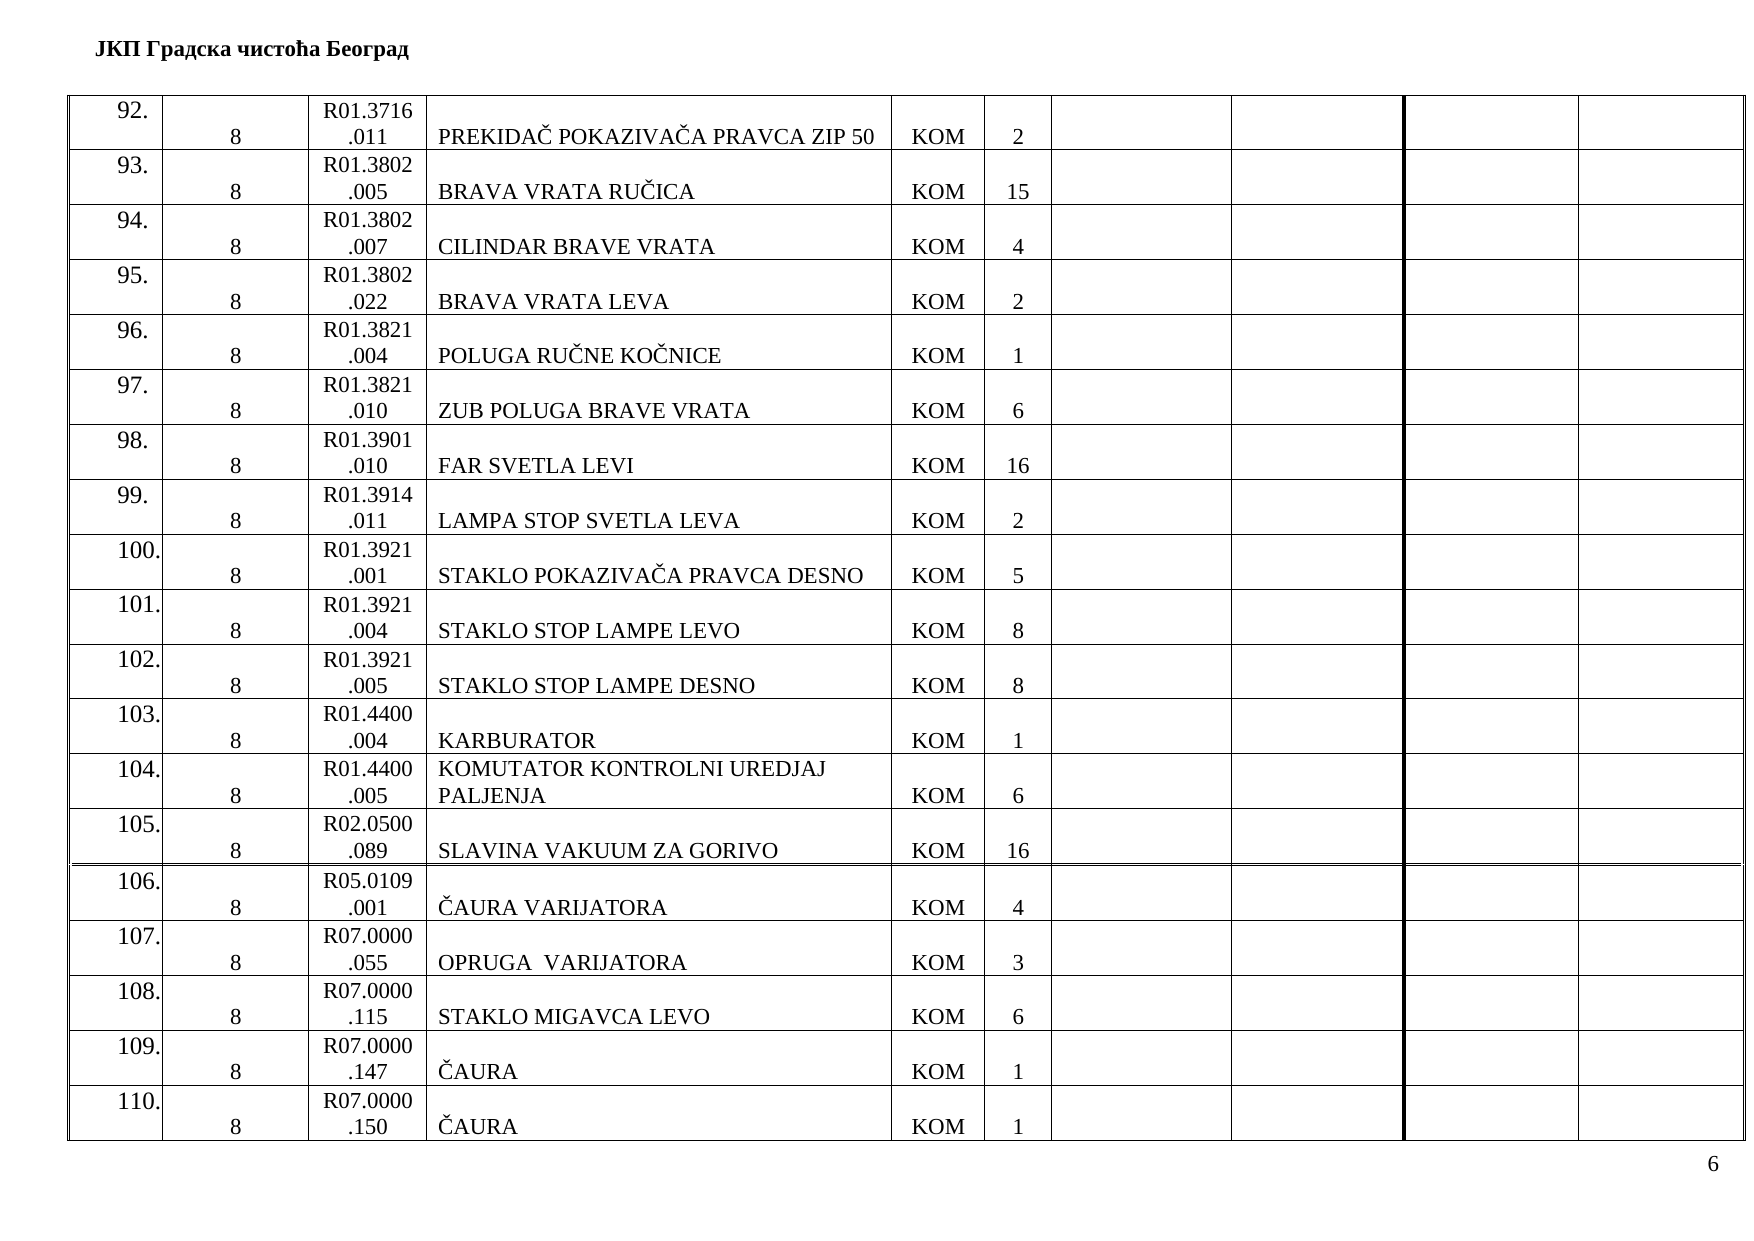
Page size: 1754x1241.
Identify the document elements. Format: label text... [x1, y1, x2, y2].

table_cell R01.3821.010 [309, 370, 426, 424]
table_cell KOM [892, 921, 984, 975]
table_cell KOM [892, 535, 984, 588]
table_cell [1579, 150, 1743, 204]
table_cell STAKLO POKAZIVAČA PRAVCA DESNO [427, 535, 891, 588]
table_cell KOM [892, 260, 984, 314]
table_cell [1579, 260, 1743, 314]
table_cell 15 [985, 150, 1051, 204]
table_cell 4 [985, 866, 1051, 920]
table_cell R01.3901.010 [309, 425, 426, 479]
table_cell [70, 96, 162, 149]
table_cell [1052, 260, 1231, 314]
table_cell [1406, 315, 1578, 369]
table_cell POLUGA RUČNE KOČNICE [427, 315, 891, 369]
table_cell [70, 150, 162, 204]
table_cell [1052, 866, 1231, 920]
table_cell BRAVA VRATA RUČICA [427, 150, 891, 204]
table_cell [1232, 645, 1402, 698]
table_cell R01.3914.011 [309, 480, 426, 534]
table_cell [1052, 809, 1231, 863]
table_cell LAMPA STOP SVETLA LEVA [427, 480, 891, 534]
table_cell [1579, 1031, 1743, 1085]
table_cell [1052, 425, 1231, 479]
table_cell KOM [892, 809, 984, 863]
table_cell 8 [985, 590, 1051, 643]
table_cell [70, 205, 162, 259]
table_cell 8 [163, 535, 308, 588]
table_cell R01.3802.005 [309, 150, 426, 204]
table_cell R01.3921.005 [309, 645, 426, 698]
table_cell [1232, 699, 1402, 753]
table_cell [1406, 260, 1578, 314]
table_cell [1052, 645, 1231, 698]
table_cell [1406, 150, 1578, 204]
table_cell 8 [163, 809, 308, 863]
table_cell KOM [892, 150, 984, 204]
table_cell [70, 1086, 162, 1139]
table_cell KOM [892, 866, 984, 920]
table_cell ČAURA VARIJATORA [427, 866, 891, 920]
table_cell 6 [985, 370, 1051, 424]
table_cell PREKIDAČ POKAZIVAČA PRAVCA ZIP 50 [427, 96, 891, 149]
table_cell 6 [985, 754, 1051, 808]
table_cell 8 [163, 921, 308, 975]
table_cell [70, 535, 162, 588]
table_cell [1232, 150, 1402, 204]
table_cell [1579, 809, 1743, 863]
table_cell R01.3821.004 [309, 315, 426, 369]
table_cell 8 [163, 590, 308, 643]
table_cell [1579, 370, 1743, 424]
table_cell 16 [985, 425, 1051, 479]
table_cell [1406, 205, 1578, 259]
table_cell [1052, 480, 1231, 534]
table_cell KOM [892, 480, 984, 534]
table_cell R01.3802.007 [309, 205, 426, 259]
table_cell [70, 260, 162, 314]
table_cell [1579, 535, 1743, 588]
table_cell STAKLO MIGAVCA LEVO [427, 976, 891, 1030]
table_cell [1406, 590, 1578, 643]
table_cell KOM [892, 754, 984, 808]
table_cell STAKLO STOP LAMPE LEVO [427, 590, 891, 643]
table_cell STAKLO STOP LAMPE DESNO [427, 645, 891, 698]
table_cell KOM [892, 96, 984, 149]
table_cell [70, 754, 162, 808]
table_cell 8 [163, 480, 308, 534]
table_cell [1052, 535, 1231, 588]
table_cell [1052, 1031, 1231, 1085]
table_cell KOM [892, 370, 984, 424]
table_cell 8 [985, 645, 1051, 698]
table_cell KARBURATOR [427, 699, 891, 753]
table_cell 3 [985, 921, 1051, 975]
table_cell KOM [892, 1086, 984, 1139]
table_cell [1052, 699, 1231, 753]
table_cell [1052, 96, 1231, 149]
table_cell [70, 645, 162, 698]
table_cell [1232, 96, 1402, 149]
table_cell KOM [892, 205, 984, 259]
table_cell CILINDAR BRAVE VRATA [427, 205, 891, 259]
table_cell [1406, 809, 1578, 863]
table_cell [1232, 205, 1402, 259]
table_cell 8 [163, 866, 308, 920]
table_cell [70, 315, 162, 369]
table_cell [70, 1031, 162, 1085]
table_cell ČAURA [427, 1031, 891, 1085]
table_cell [1232, 315, 1402, 369]
table_cell [1232, 370, 1402, 424]
table_cell [1232, 425, 1402, 479]
table_cell [1406, 921, 1578, 975]
table_cell KOMUTATOR KONTROLNI UREDJAJ PALJENJA [427, 754, 891, 808]
table_cell R01.3921.001 [309, 535, 426, 588]
table_cell R07.0000.147 [309, 1031, 426, 1085]
table_cell [1232, 809, 1402, 863]
table_cell 16 [985, 809, 1051, 863]
table_cell [1232, 480, 1402, 534]
table_cell R05.0109.001 [309, 866, 426, 920]
table_cell 8 [163, 425, 308, 479]
table_cell [1052, 590, 1231, 643]
table_cell [70, 976, 162, 1030]
table_cell 5 [985, 535, 1051, 588]
table_cell 8 [163, 205, 308, 259]
table_cell [1579, 921, 1743, 975]
table_cell 8 [163, 699, 308, 753]
table_cell [1052, 1086, 1231, 1139]
table_cell [1579, 699, 1743, 753]
table_cell [1052, 205, 1231, 259]
table_cell R07.0000.150 [309, 1086, 426, 1139]
table_cell [1406, 754, 1578, 808]
table_cell KOM [892, 590, 984, 643]
table_cell [1406, 976, 1578, 1030]
table_cell SLAVINA VAKUUM ZA GORIVO [427, 809, 891, 863]
table_cell 8 [163, 754, 308, 808]
table_cell [1052, 976, 1231, 1030]
table_cell 8 [163, 1086, 308, 1139]
table_cell 1 [985, 1031, 1051, 1085]
table_cell KOM [892, 1031, 984, 1085]
table_cell [1232, 1086, 1402, 1139]
table_cell 4 [985, 205, 1051, 259]
table_cell [1052, 370, 1231, 424]
table_cell 1 [985, 1086, 1051, 1139]
table_cell [1232, 535, 1402, 588]
table_cell [1232, 976, 1402, 1030]
table_cell [1579, 976, 1743, 1030]
table_cell R01.4400.005 [309, 754, 426, 808]
table_cell [1052, 150, 1231, 204]
table_cell [1232, 1031, 1402, 1085]
table_cell 8 [163, 96, 308, 149]
table_cell [70, 480, 162, 534]
table_cell [70, 809, 162, 863]
table_cell [1406, 535, 1578, 588]
table_cell 2 [985, 96, 1051, 149]
table_cell BRAVA VRATA LEVA [427, 260, 891, 314]
table_cell R07.0000.115 [309, 976, 426, 1030]
table_cell [1579, 645, 1743, 698]
table_cell [1052, 921, 1231, 975]
table_cell R02.0500.089 [309, 809, 426, 863]
table_cell [70, 425, 162, 479]
table_cell [1579, 96, 1743, 149]
table_cell 8 [163, 150, 308, 204]
table_cell ČAURA [427, 1086, 891, 1139]
table_cell ZUB POLUGA BRAVE VRATA [427, 370, 891, 424]
table_cell 8 [163, 370, 308, 424]
table_cell [1579, 425, 1743, 479]
table_cell 8 [163, 315, 308, 369]
table_cell 1 [985, 699, 1051, 753]
table_cell [1406, 866, 1578, 920]
table_cell [1232, 866, 1402, 920]
table_cell 8 [163, 645, 308, 698]
table_cell [1406, 480, 1578, 534]
table_cell [1406, 1031, 1578, 1085]
table_cell 2 [985, 260, 1051, 314]
table_cell R01.3802.022 [309, 260, 426, 314]
table_cell [70, 921, 162, 975]
table_cell [1232, 590, 1402, 643]
table_cell [1052, 754, 1231, 808]
table_cell [1579, 863, 1745, 920]
table_cell R07.0000.055 [309, 921, 426, 975]
table_cell [70, 699, 162, 753]
table_cell KOM [892, 315, 984, 369]
table_cell [1406, 425, 1578, 479]
table_cell R01.4400.004 [309, 699, 426, 753]
table_cell R01.3716.011 [309, 96, 426, 149]
table_cell 1 [985, 315, 1051, 369]
table_cell [1579, 480, 1743, 534]
table_cell KOM [892, 425, 984, 479]
table_cell 6 [985, 976, 1051, 1030]
table_cell [70, 590, 162, 643]
table_cell [1406, 645, 1578, 698]
table_cell [1406, 370, 1578, 424]
table_cell [1579, 1086, 1743, 1139]
table_cell R01.3921.004 [309, 590, 426, 643]
table_cell [1232, 754, 1402, 808]
table_cell 8 [163, 976, 308, 1030]
table_cell 8 [163, 260, 308, 314]
table_cell [1579, 590, 1743, 643]
table_cell 8 [163, 1031, 308, 1085]
table_cell KOM [892, 699, 984, 753]
table_cell FAR SVETLA LEVI [427, 425, 891, 479]
table_cell [1579, 315, 1743, 369]
table_cell KOM [892, 976, 984, 1030]
table_cell [1232, 260, 1402, 314]
table_cell 2 [985, 480, 1051, 534]
table_cell [1052, 315, 1231, 369]
table_cell OPRUGA VARIJATORA [427, 921, 891, 975]
table_cell [1406, 1086, 1578, 1139]
table_cell [68, 863, 162, 920]
table_cell [70, 370, 162, 424]
table_cell [1232, 921, 1402, 975]
table_cell [1579, 205, 1743, 259]
table_cell KOM [892, 645, 984, 698]
table_cell [1579, 754, 1743, 808]
table_cell [1406, 96, 1578, 149]
table_cell [1406, 699, 1578, 753]
